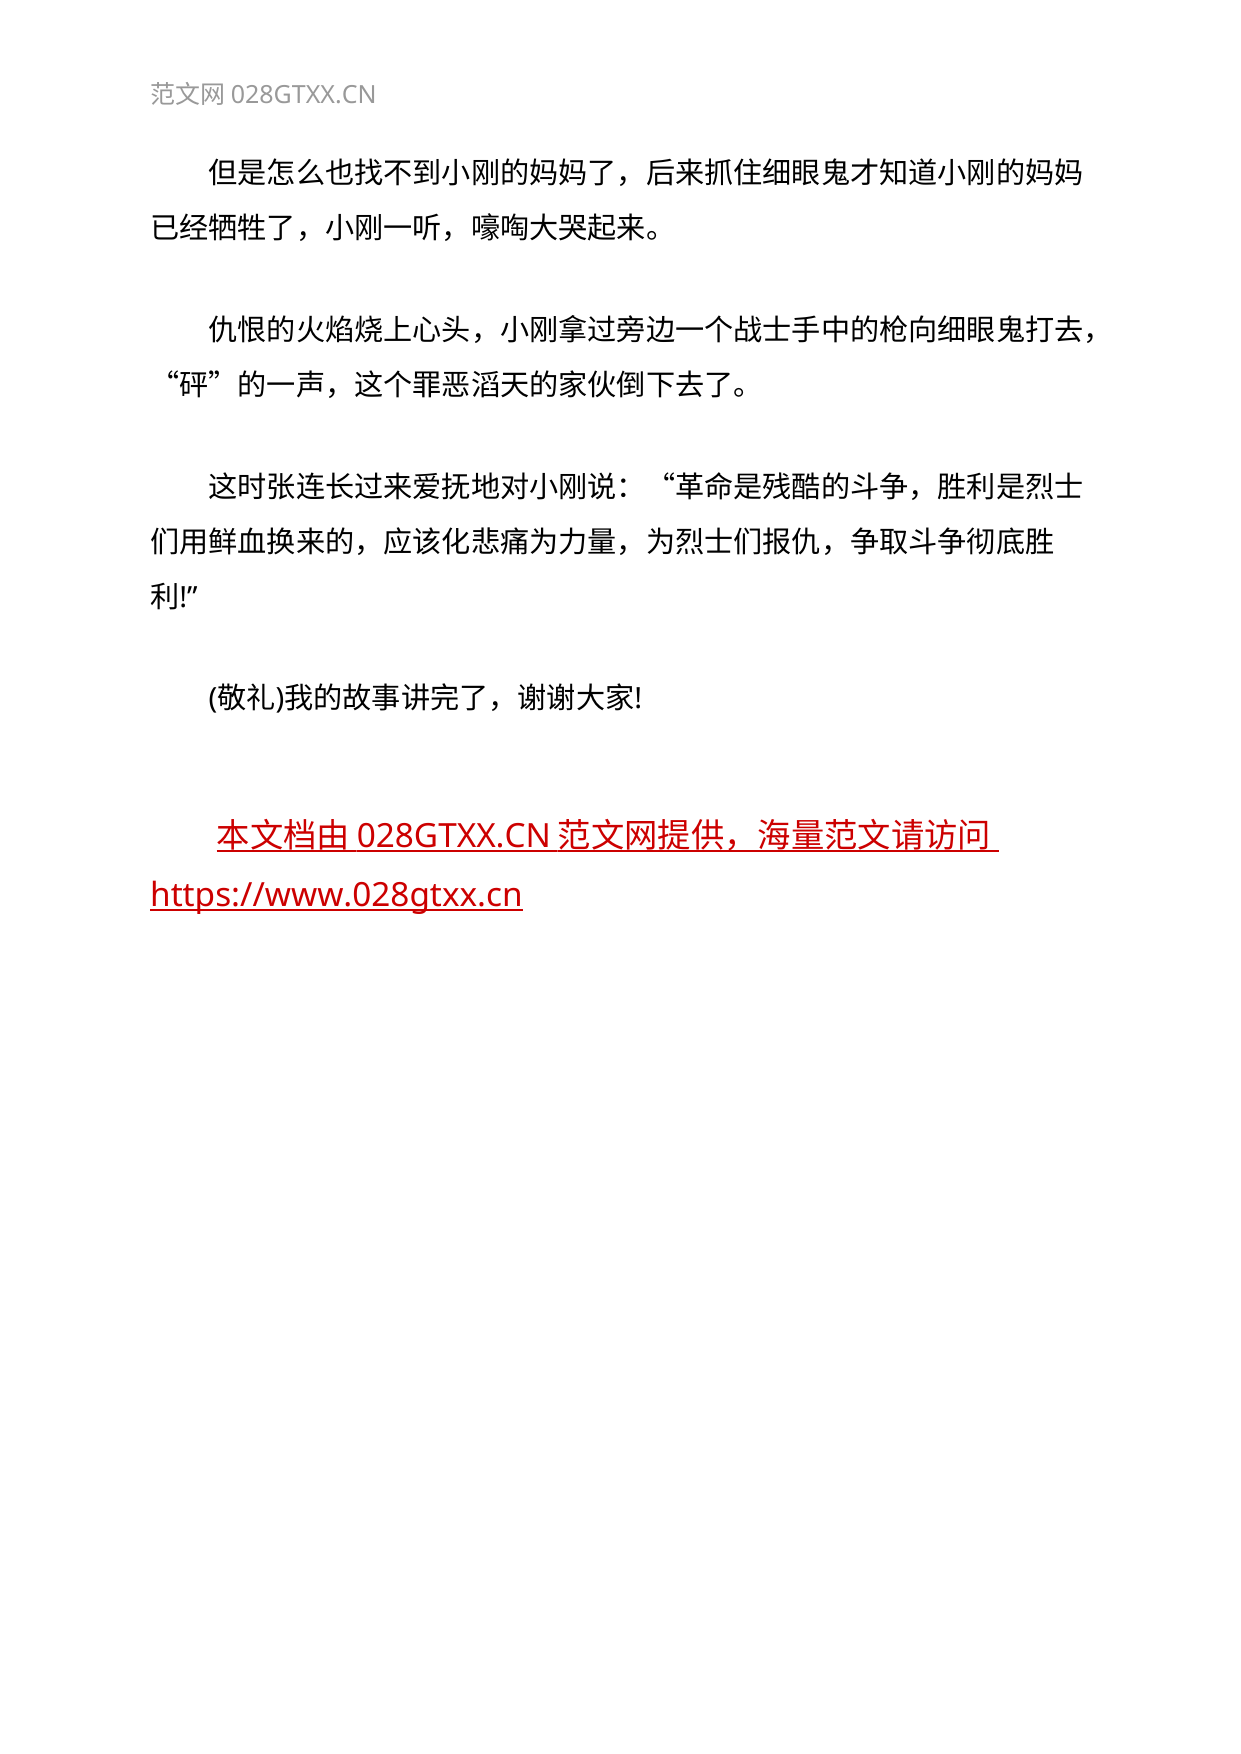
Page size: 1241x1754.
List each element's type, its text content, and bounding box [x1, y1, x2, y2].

text 仇恨的火焰烧上心头，小刚拿过旁边一个战士手中的枪向细眼鬼打去，“砰”的一声，这个罪恶滔天的家伙倒下去了。 [150, 307, 1090, 404]
text 但是怎么也找不到小刚的妈妈了，后来抓住细眼鬼才知道小刚的妈妈已经牺牲了，小刚一听，嚎啕大哭起来。 [150, 150, 1090, 247]
text 本文档由028GTXX.CN范文网提供，海量范文请访问 https://www.028gtxx.cn [150, 808, 1090, 916]
text (敬礼)我的故事讲完了，谢谢大家! [150, 675, 1090, 717]
text 这时张连长过来爱抚地对小刚说：“革命是残酷的斗争，胜利是烈士们用鲜血换来的，应该化悲痛为力量，为烈士们报仇，争取斗争彻底胜利!” [150, 463, 1090, 616]
